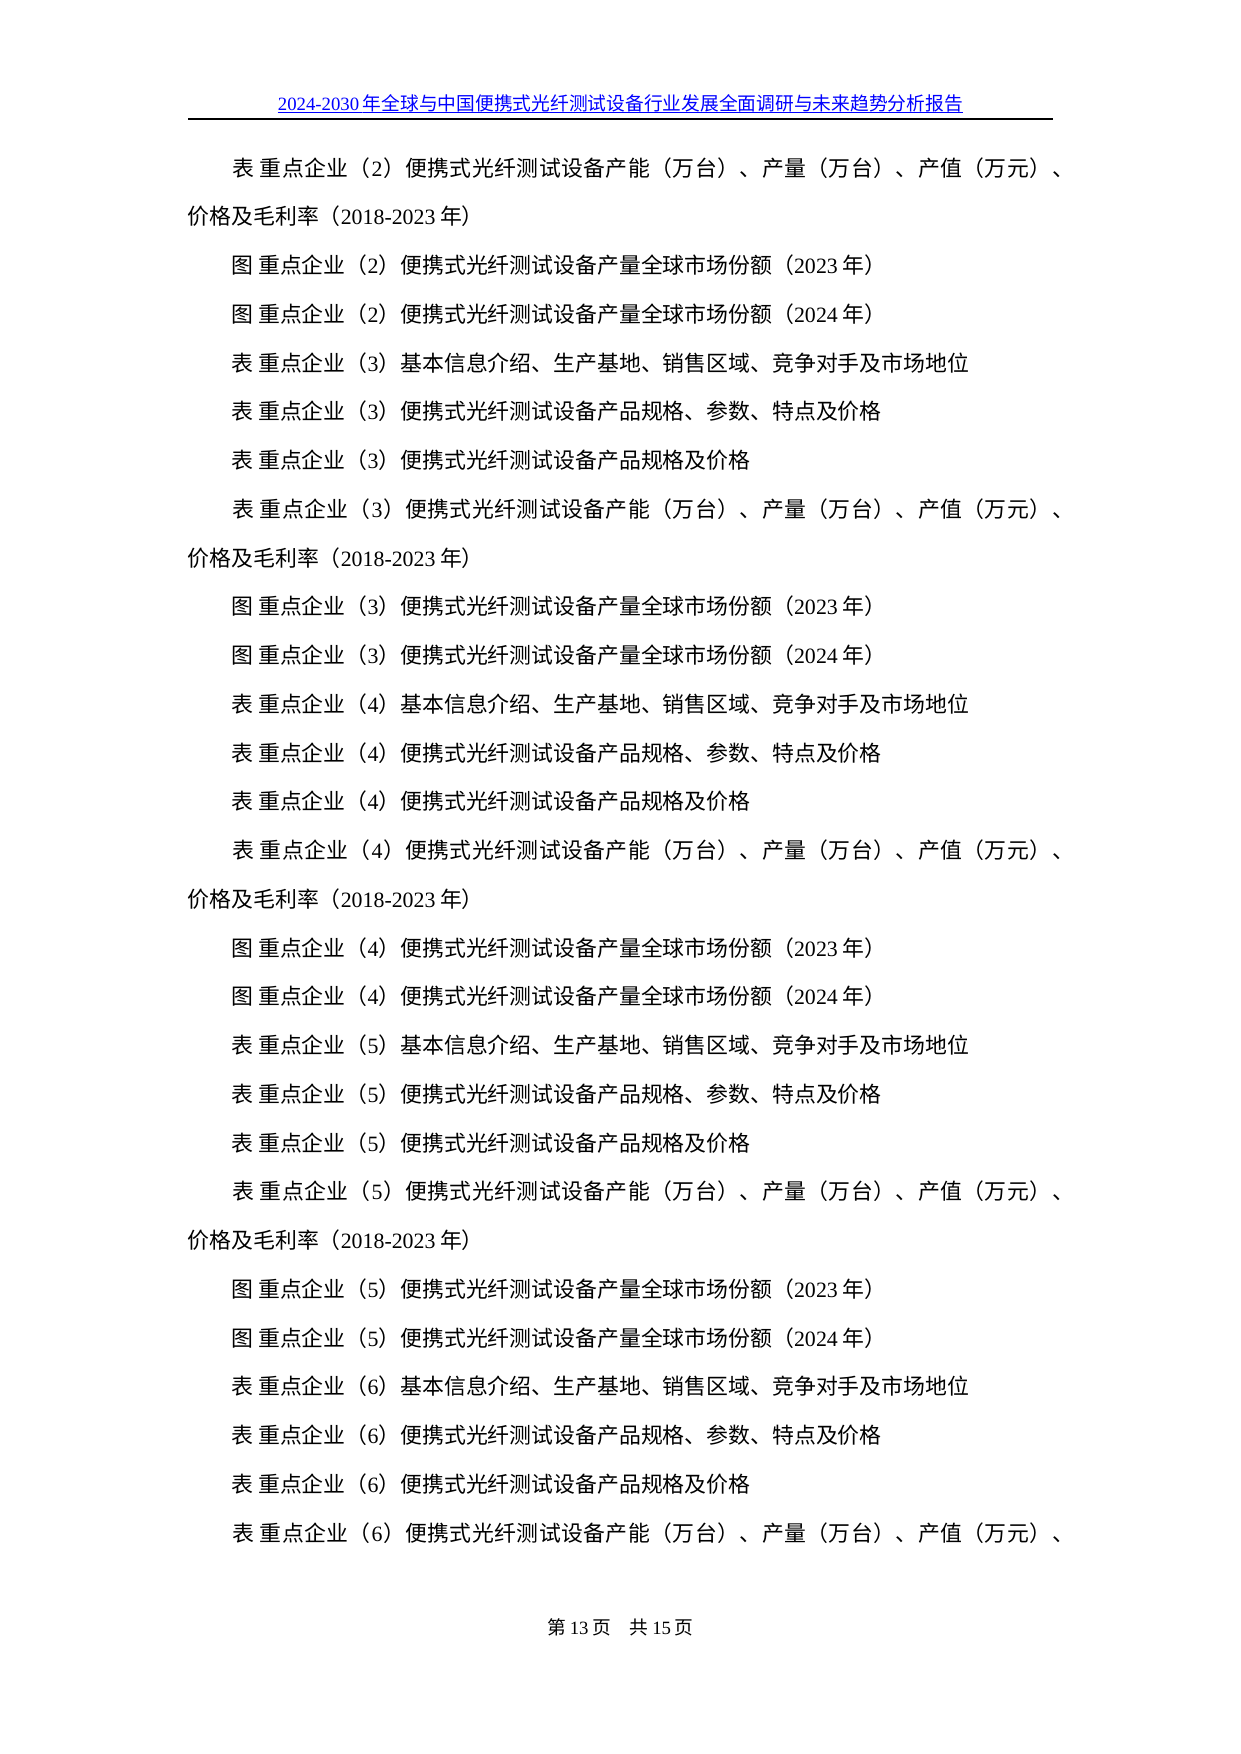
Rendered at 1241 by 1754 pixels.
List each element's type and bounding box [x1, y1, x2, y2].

text [187, 150, 1053, 1548]
